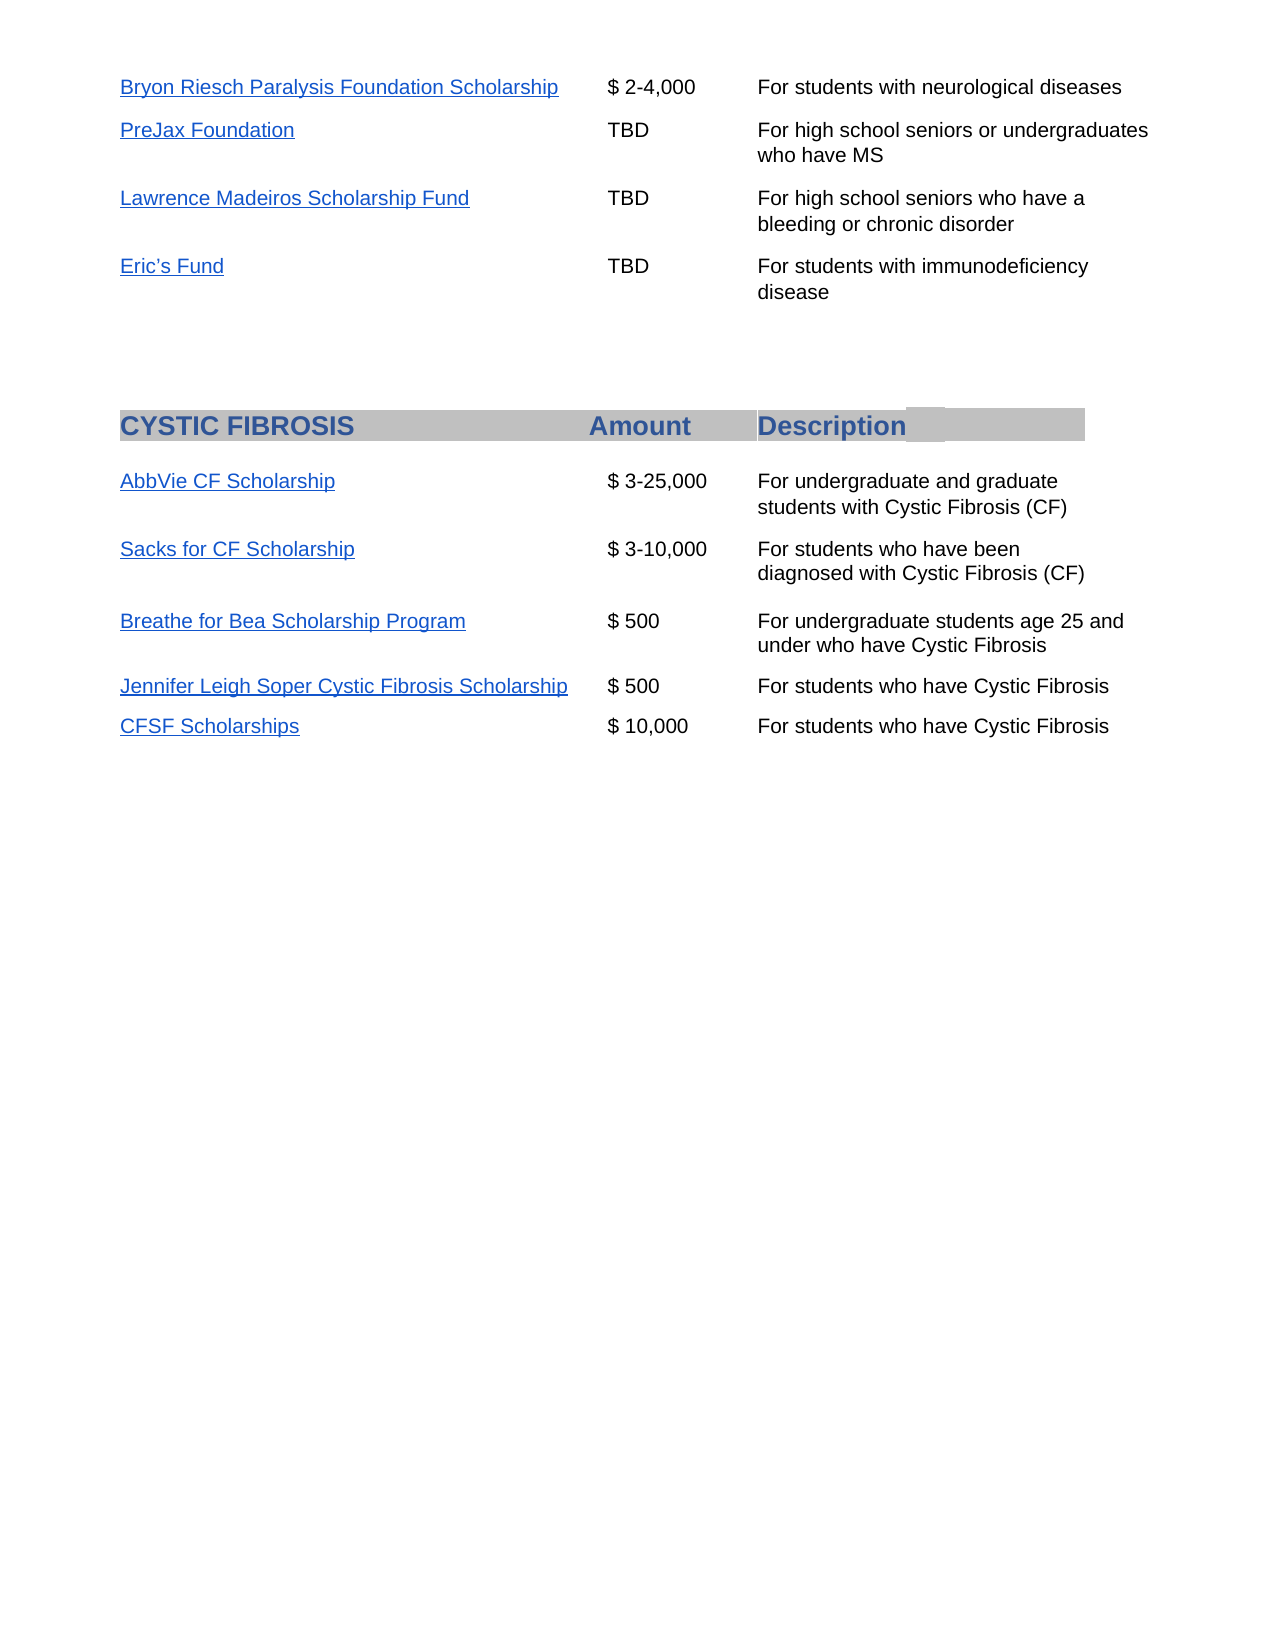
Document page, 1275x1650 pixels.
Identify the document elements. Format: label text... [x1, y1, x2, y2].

text Lawrence Madeiros Scholarship Fund TBD For high school seniors who have a bleeding or chronic disorder [120, 186, 1164, 236]
text CYSTIC FIBROSIS Amount Description AbbVie CF Scholarship $ 3-25,000 For undergraduate and graduate students with Cystic Fibrosis (CF) [120, 407, 1155, 518]
text Jennifer Leigh Soper Cystic Fibrosis Scholarship $ 500 For students who have Cystic Fibrosis [120, 673, 1155, 697]
text PreJax Foundation TBD For high school seniors or undergraduates who have MS [120, 117, 1164, 167]
text Sacks for CF Scholarship $ 3-10,000 For students who have been diagnosed with Cystic Fibrosis (CF) Breathe for Bea Scholarship Program $ 500 For undergraduate students age 25 and under who have Cystic Fibrosis [120, 537, 1155, 657]
text CFSF Scholarships $ 10,000 For students who have Cystic Fibrosis [120, 714, 1155, 738]
text Bryon Riesch Paralysis Foundation Scholarship $ 2-4,000 For students with neurological diseases [120, 75, 1164, 99]
text Eric’s Fund TBD For students with immunodeficiency disease [120, 254, 1164, 304]
